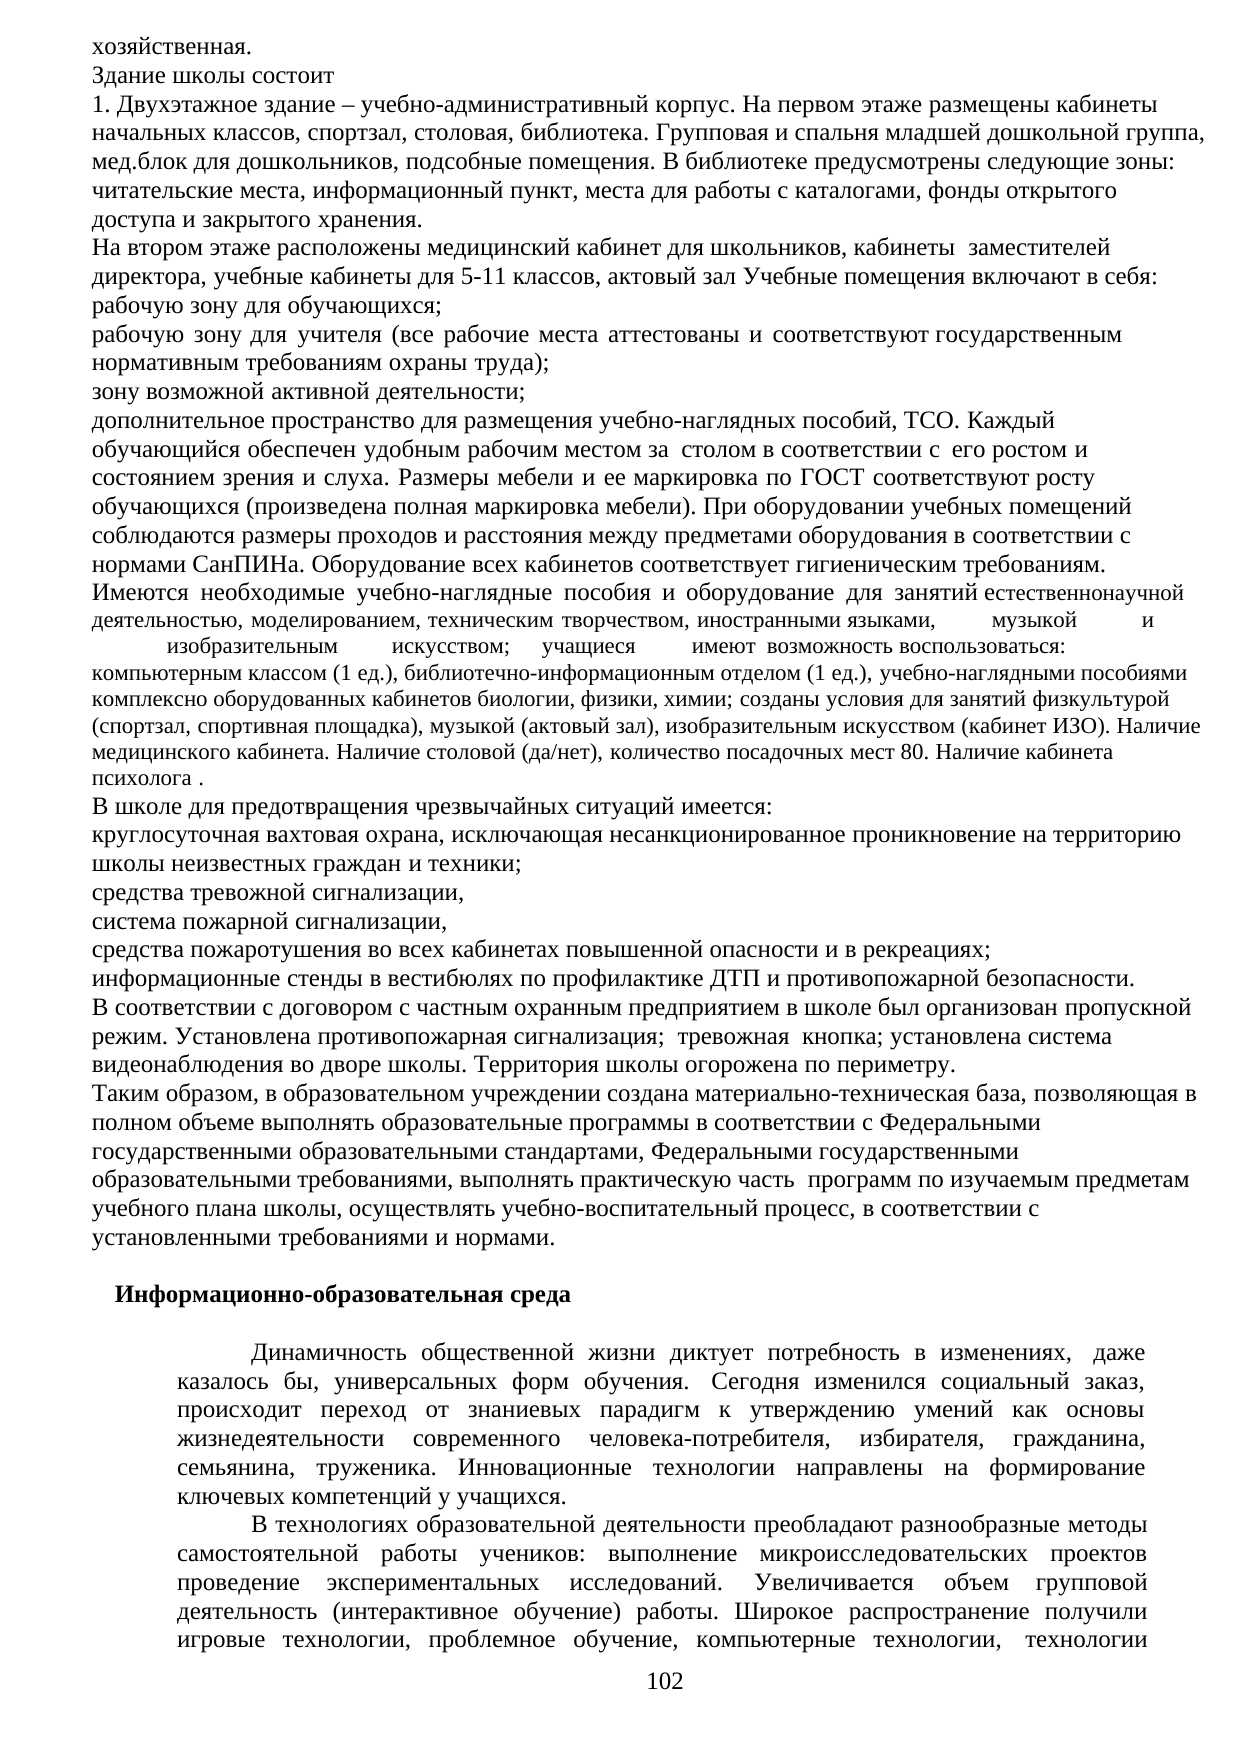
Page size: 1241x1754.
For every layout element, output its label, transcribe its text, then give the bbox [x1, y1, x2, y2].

text круглосуточная вахтовая охрана, исключающая несанкционированное проникновение на территорию школы неизвестных граждан и техники; [92, 819, 1207, 877]
text 1. Двухэтажное здание – учебно-административный корпус. На первом этаже размещены кабинеты начальных классов, спортзал, столовая, библиотека. Групповая и спальня младшей дошкольной группа, мед.блок для дошкольников, подсобные помещения. В библиотеке предусмотрены следующие зоны: читательские места, информационный пункт, места для работы с каталогами, фонды открытого доступа и закрытого хранения. [92, 89, 1207, 232]
text Динамичность общественной жизни диктует потребность в изменениях, даже казалось бы, универсальных форм обучения. Сегодня изменился социальный заказ, происходит переход от знаниевых парадигм к утверждению умений как основы жизнедеятельности современного человека-потребителя, избирателя, гражданина, семьянина, труженика. Инновационные технологии направлены на формирование ключевых компетенций у учащихся. [177, 1337, 1145, 1509]
text зону возможной активной деятельности; [92, 376, 1207, 405]
text информационные стенды в вестибюлях по профилактике ДТП и противопожарной безопасности. [92, 963, 1207, 992]
text рабочую зону для учителя (все рабочие места аттестованы и соответствуют государственным нормативным требованиям охраны труда); [92, 319, 1207, 376]
text В школе для предотвращения чрезвычайных ситуаций имеется: [92, 791, 1207, 819]
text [177, 1509, 1148, 1653]
text средства тревожной сигнализации, [92, 877, 1207, 906]
text рабочую зону для обучающихся; [92, 290, 1207, 319]
text Информационно-образовательная среда [114, 1279, 1207, 1308]
text Здание школы состоит [92, 60, 1207, 89]
text средства пожаротушения во всех кабинетах повышенной опасности и в рекреациях; [92, 934, 1207, 963]
text система пожарной сигнализации, [92, 906, 1207, 934]
text Таким образом, в образовательном учреждении создана материально-техническая база, позволяющая в полном объеме выполнять образовательные программы в соответствии с Федеральными государственными образовательными стандартами, Федеральными государственными образовательными требованиями, выполнять практическую часть программ по изучаемым предметам учебного плана школы, осуществлять учебно-воспитательный процесс, в соответствии с установленными требованиями и нормами. [92, 1078, 1207, 1251]
text В соответствии с договором с частным охранным предприятием в школе был организован пропускной режим. Установлена противопожарная сигнализация; тревожная кнопка; установлена система видеонаблюдения во дворе школы. Территория школы огорожена по периметру. [92, 992, 1207, 1078]
text На втором этаже расположены медицинский кабинет для школьников, кабинеты заместителей директора, учебные кабинеты для 5-11 классов, актовый зал Учебные помещения включают в себя: [92, 232, 1207, 290]
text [92, 31, 1207, 60]
text дополнительное пространство для размещения учебно-наглядных пособий, ТСО. Каждый обучающийся обеспечен удобным рабочим местом за столом в соответствии с его ростом и состоянием зрения и слуха. Размеры мебели и ее маркировка по ГОСТ соответствуют росту обучающихся (произведена полная маркировка мебели). При оборудовании учебных помещений соблюдаются размеры проходов и расстояния между предметами оборудования в соответствии с нормами СанПИНа. Оборудование всех кабинетов соответствует гигиеническим требованиям. Имеются необходимые учебно-наглядные пособия и оборудование для занятий естественнонаучной деятельностью, моделированием, техническим творчеством, иностранными языками, музыкой и изобразительным искусством; учащиеся имеют возможность воспользоваться: компьютерным классом (1 ед.), библиотечно-информационным отделом (1 ед.), учебно-наглядными пособиями комплексно оборудованных кабинетов биологии, физики, химии; созданы условия для занятий физкультурой (спортзал, спортивная площадка), музыкой (актовый зал), изобразительным искусством (кабинет ИЗО). Наличие медицинского кабинета. Наличие столовой (да/нет), количество посадочных мест 80. Наличие кабинета психолога . [92, 405, 1207, 791]
